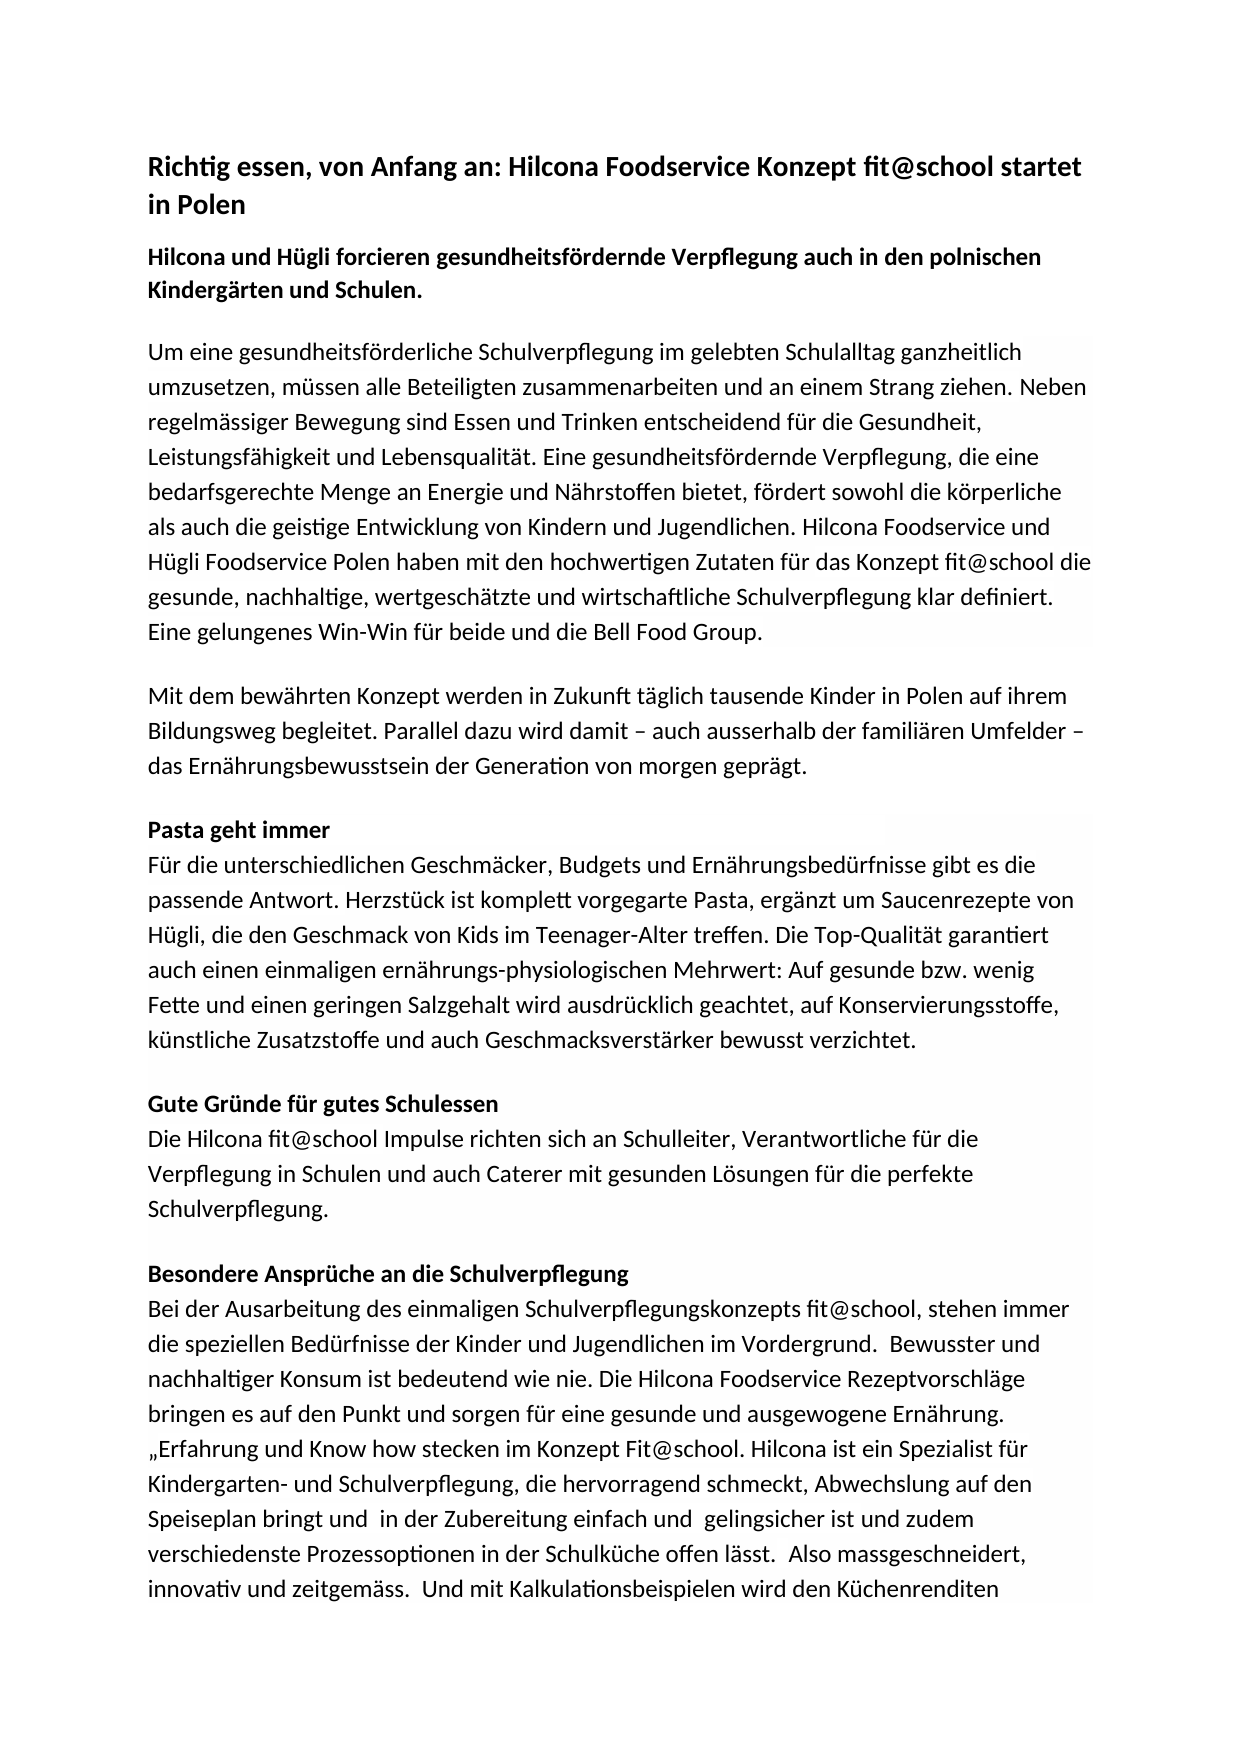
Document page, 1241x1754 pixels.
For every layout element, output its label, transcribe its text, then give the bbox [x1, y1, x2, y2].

text Richtig essen, von Anfang an: Hilcona Foodservice Konzept fit@school startet in Polen [148, 148, 1093, 222]
text Gute Gründe für gutes Schulessen Die Hilcona fit@school Impulse richten sich an Schulleiter, Verantwortliche für die Verpflegung in Schulen und auch Caterer mit gesunden Lösungen für die perfekte Schulverpflegung. [148, 1089, 1093, 1224]
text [148, 1258, 1093, 1603]
text Hilcona und Hügli forcieren gesundheitsfördernde Verpflegung auch in den polnischen Kindergärten und Schulen. [148, 241, 1093, 304]
text Pasta geht immer Für die unterschiedlichen Geschmäcker, Budgets und Ernährungsbedürfnisse gibt es die passende Antwort. Herzstück ist komplett vorgegarte Pasta, ergänzt um Saucenrezepte von Hügli, die den Geschmack von Kids im Teenager-Alter treffen. Die Top-Qualität garantiert auch einen einmaligen ernährungs-physiologischen Mehrwert: Auf gesunde bzw. wenig Fette und einen geringen Salzgehalt wird ausdrücklich geachtet, auf Konservierungsstoffe, künstliche Zusatzstoffe und auch Geschmacksverstärker bewusst verzichtet. [148, 814, 1093, 1055]
text Um eine gesundheitsförderliche Schulverpflegung im gelebten Schulalltag ganzheitlich umzusetzen, müssen alle Beteiligten zusammenarbeiten und an einem Strang ziehen. Neben regelmässiger Bewegung sind Essen und Trinken entscheidend für die Gesundheit, Leistungsfähigkeit und Lebensqualität. Eine gesundheitsfördernde Verpflegung, die eine bedarfsgerechte Menge an Energie und Nährstoffen bietet, fördert sowohl die körperliche als auch die geistige Entwicklung von Kindern und Jugendlichen. Hilcona Foodservice und Hügli Foodservice Polen haben mit den hochwertigen Zutaten für das Konzept fit@school die gesunde, nachhaltige, wertgeschätzte und wirtschaftliche Schulverpflegung klar definiert. Eine gelungenes Win-Win für beide und die Bell Food Group. [148, 336, 1093, 647]
text Mit dem bewährten Konzept werden in Zukunft täglich tausende Kinder in Polen auf ihrem Bildungsweg begleitet. Parallel dazu wird damit – auch ausserhalb der familiären Umfelder – das Ernährungsbewusstsein der Generation von morgen geprägt. [148, 680, 1093, 781]
